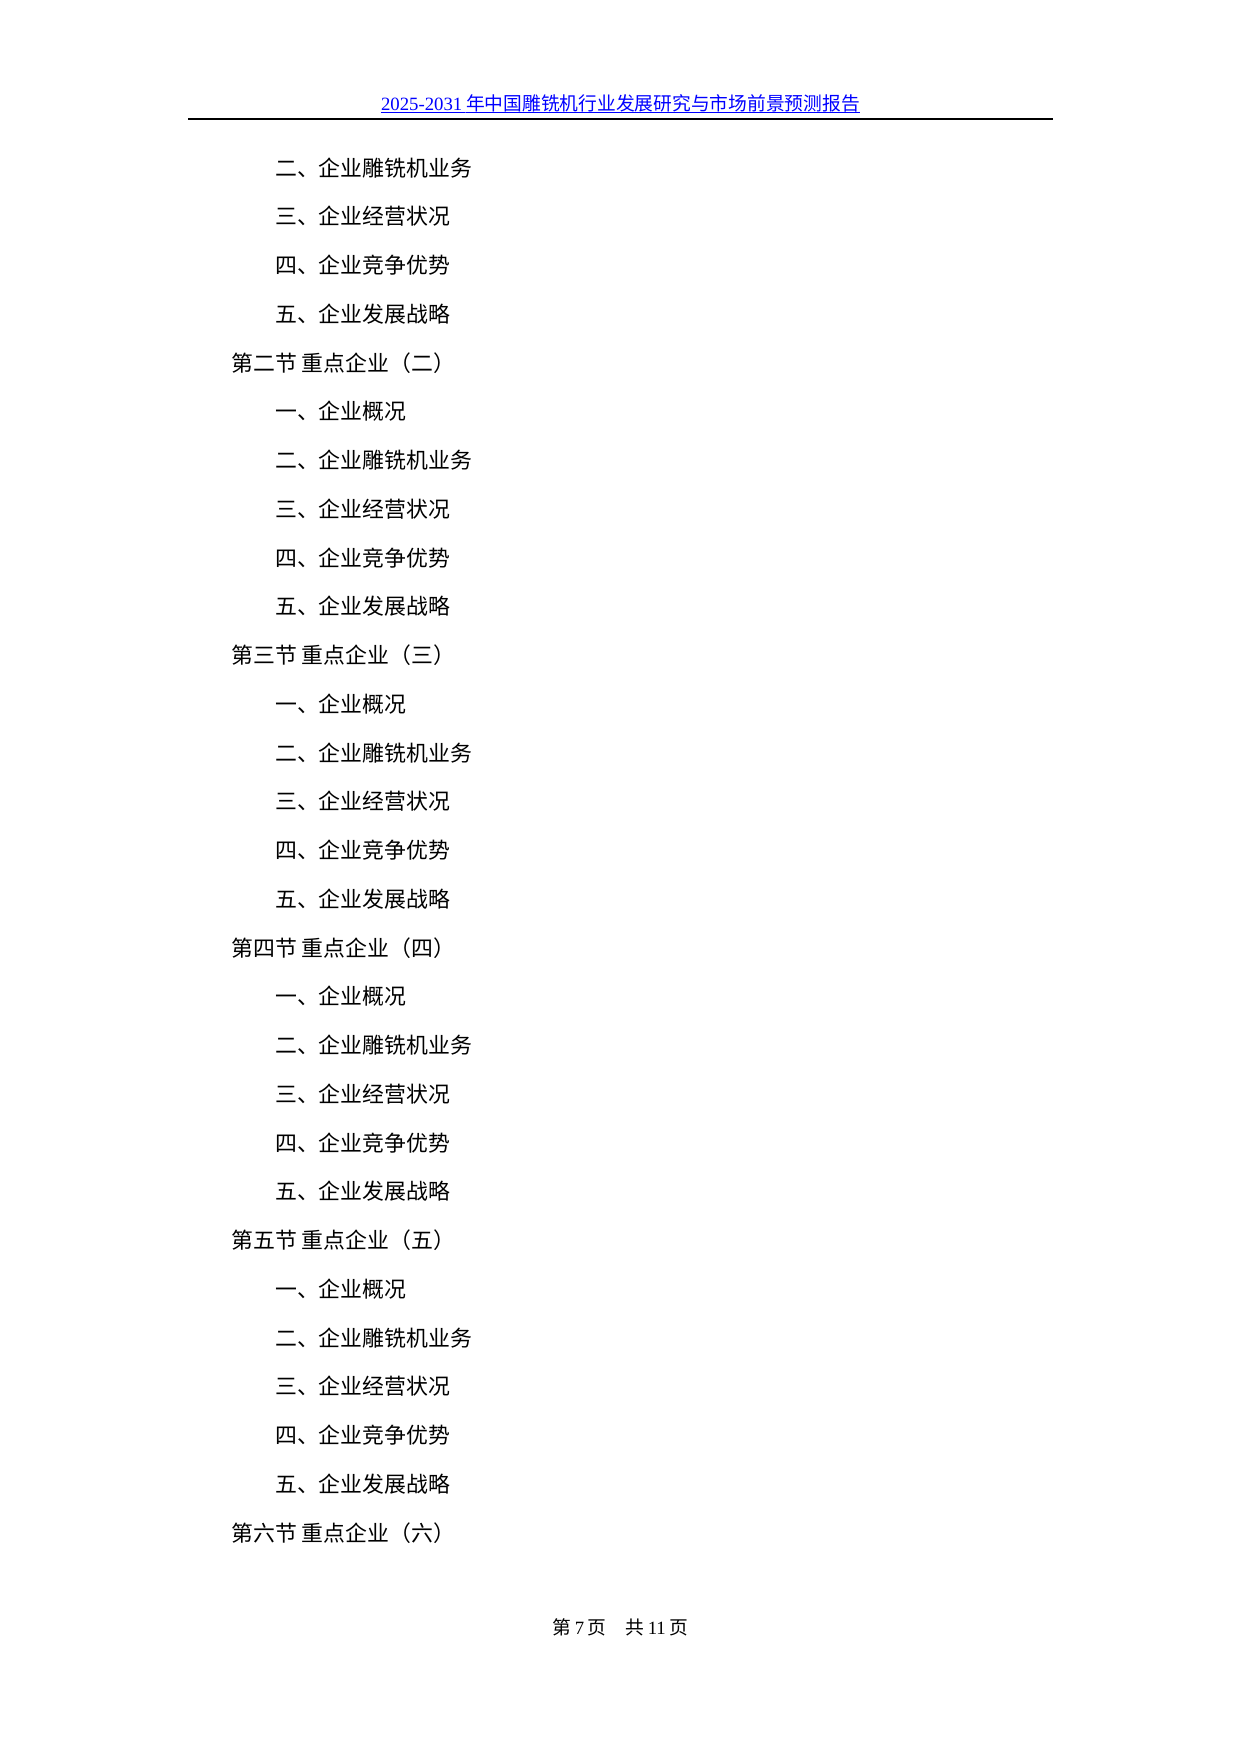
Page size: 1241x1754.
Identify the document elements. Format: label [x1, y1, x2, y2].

text [187, 150, 1053, 1548]
